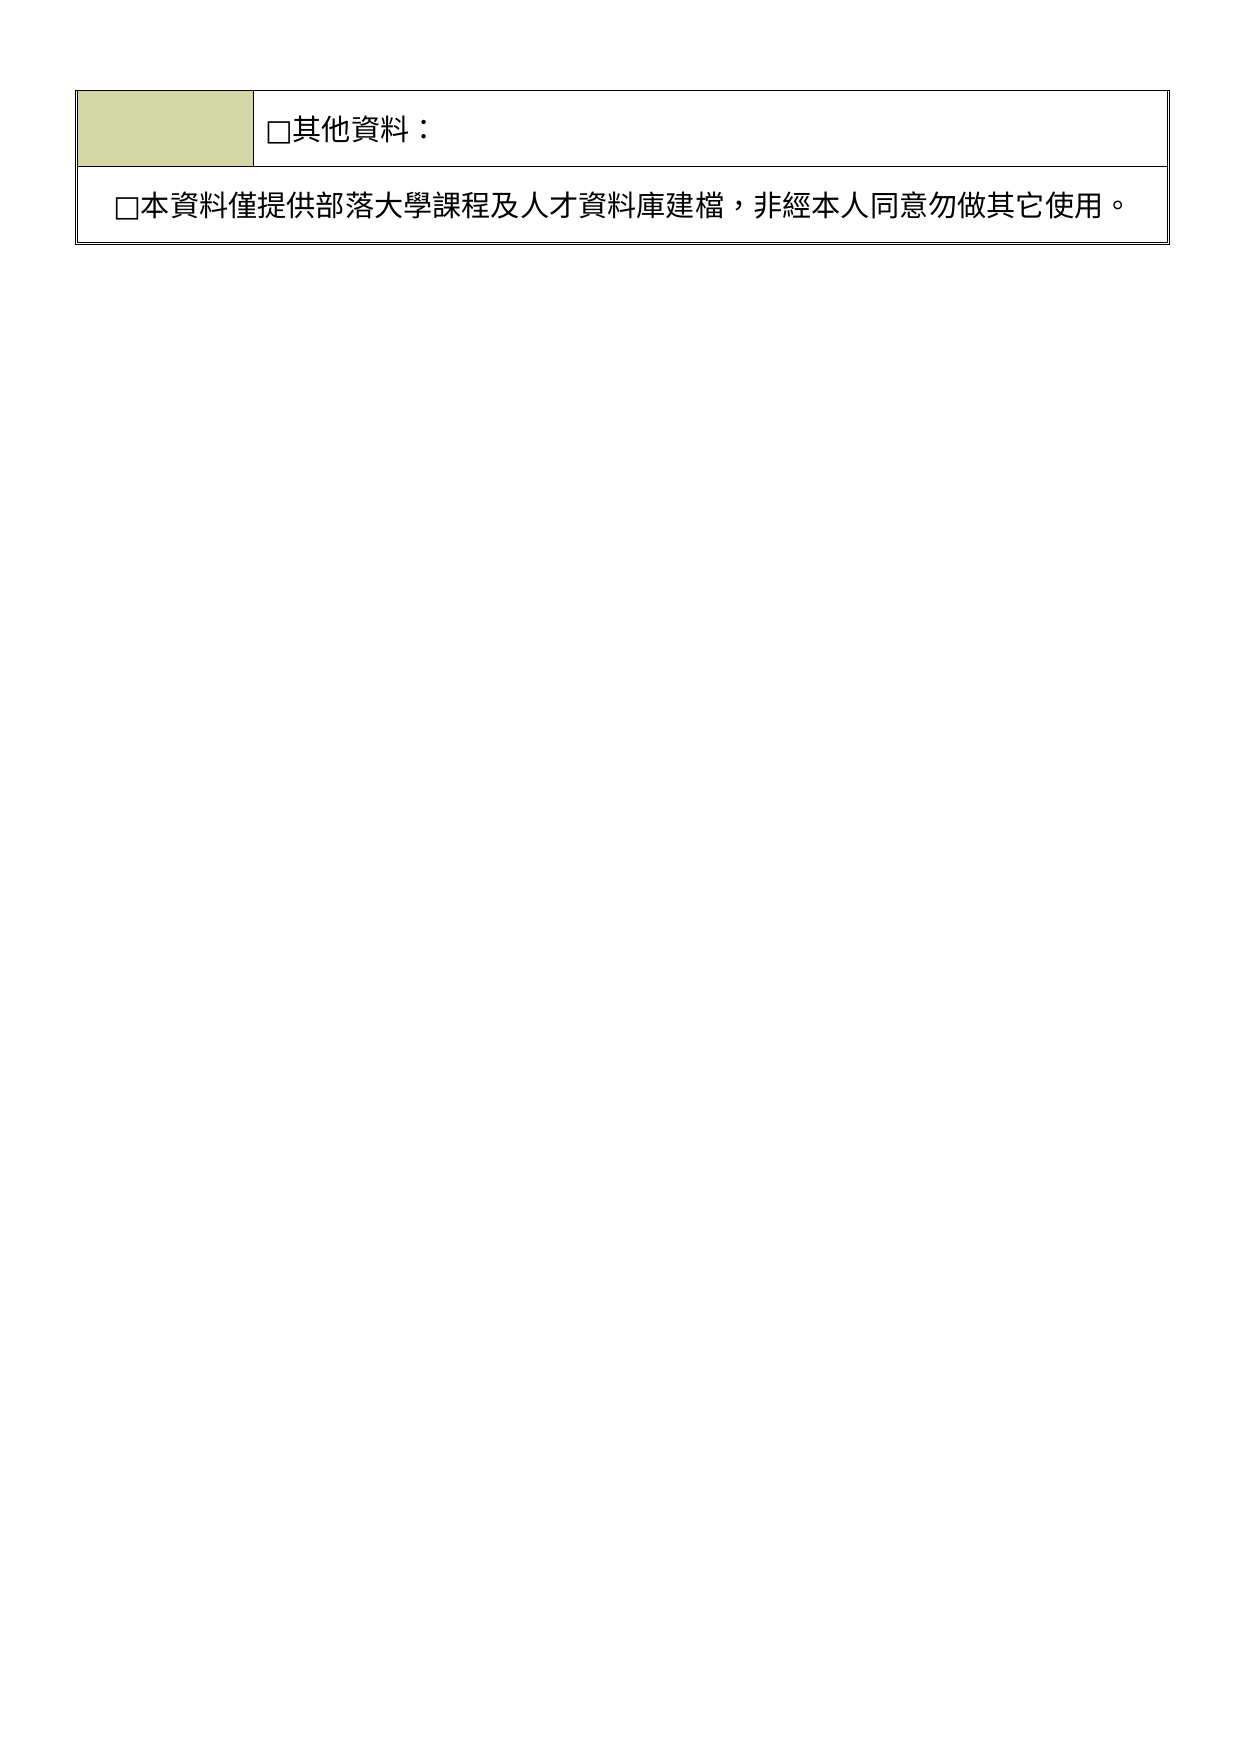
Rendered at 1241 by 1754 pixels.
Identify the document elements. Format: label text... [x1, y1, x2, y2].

table_cell □本資料僅提供部落大學課程及人才資料庫建檔，非經本人同意勿做其它使用。 [78, 167, 1167, 242]
table_cell 輔助資料 [78, 91, 253, 166]
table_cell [254, 91, 1167, 166]
